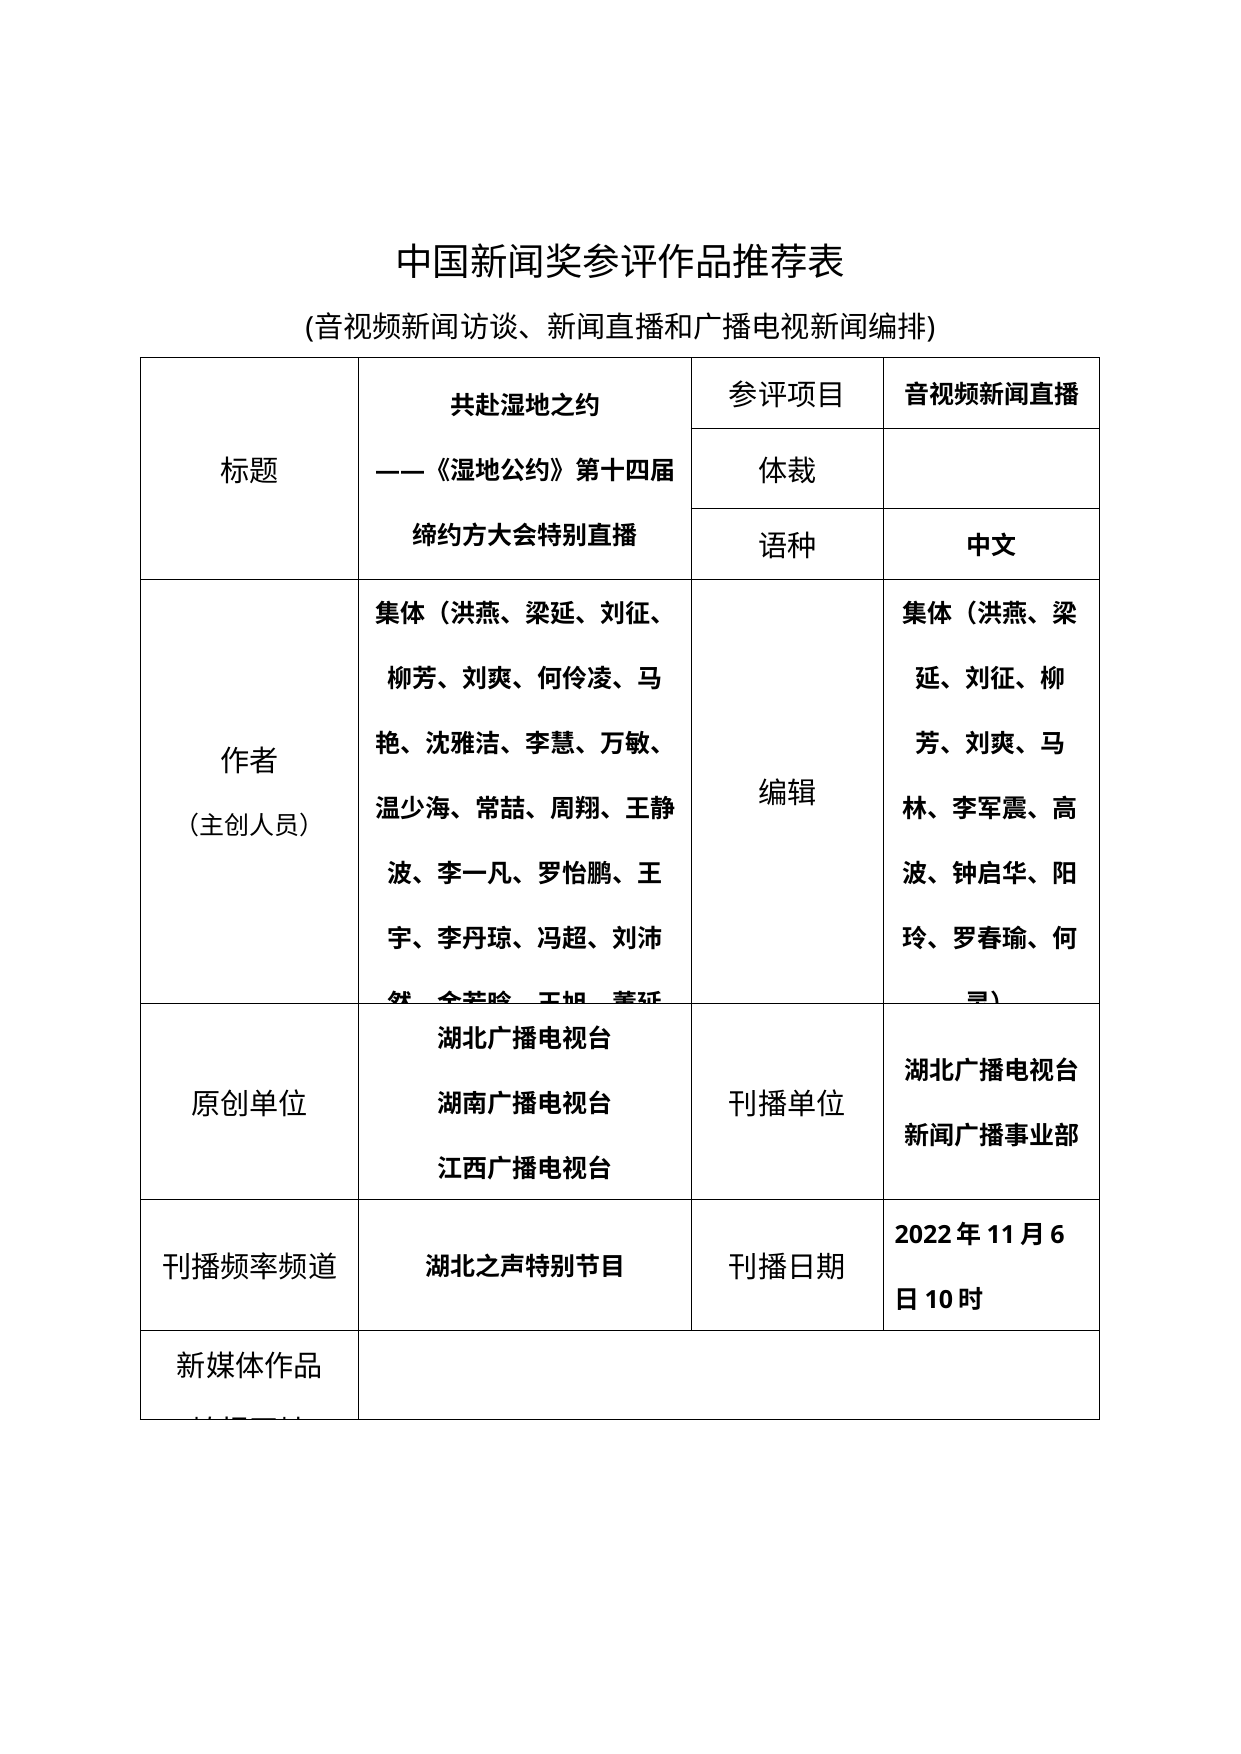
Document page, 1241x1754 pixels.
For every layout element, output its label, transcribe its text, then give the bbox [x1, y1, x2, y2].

table_header 音视频新闻直播 [884, 358, 1099, 428]
table_cell 湖北之声特别节目 [359, 1200, 691, 1330]
table_cell 集体（洪燕、梁延、刘征、柳芳、刘爽、何伶凌、马艳、沈雅洁、李慧、万敏、温少海、常喆、周翔、王静波、李一凡、罗怡鹏、王宇、李丹琼、冯超、刘沛然、金若晗、王旭、董延超、李潇、钟启华、阳玲、童辉、周眉、童琳、李三川、刘海滨、罗春瑜、何灵、龚小娟、王莹、冯雷） [359, 580, 691, 1003]
table_cell 湖北广播电视台 新闻广播事业部 [884, 1004, 1099, 1199]
table_cell 编辑 [692, 580, 883, 1003]
table_header 共赴湿地之约 ——《湿地公约》第十四届缔约方大会特别直播 [359, 358, 691, 578]
table_cell [884, 429, 1099, 508]
table_cell [359, 1331, 1099, 1418]
table_header 参评项目 [692, 358, 883, 428]
text (音视频新闻访谈、新闻直播和广播电视新闻编排) [187, 292, 1053, 357]
table_cell 原创单位 [141, 1004, 358, 1199]
table_cell 刊播频率频道 [141, 1200, 358, 1330]
table_cell 作者 （主创人员） [141, 580, 358, 1003]
table_cell 新媒体作品 填报网址 [141, 1331, 358, 1418]
table_cell 湖北广播电视台 湖南广播电视台 江西广播电视台 [359, 1004, 691, 1199]
table_cell 语种 [692, 509, 883, 578]
table_cell 刊播单位 [692, 1004, 883, 1199]
text 中国新闻奖参评作品推荐表 [187, 227, 1053, 292]
table_cell 刊播日期 [692, 1200, 883, 1330]
table_cell 体裁 [692, 429, 883, 508]
table_cell 集体（洪燕、梁延、刘征、柳芳、刘爽、马林、李军震、高波、钟启华、阳玲、罗春瑜、何灵） [884, 580, 1099, 1003]
table_cell 中文 [884, 509, 1099, 578]
table_cell 2022年11月6日10时 [884, 1200, 1099, 1330]
table_header 标题 [141, 358, 358, 578]
